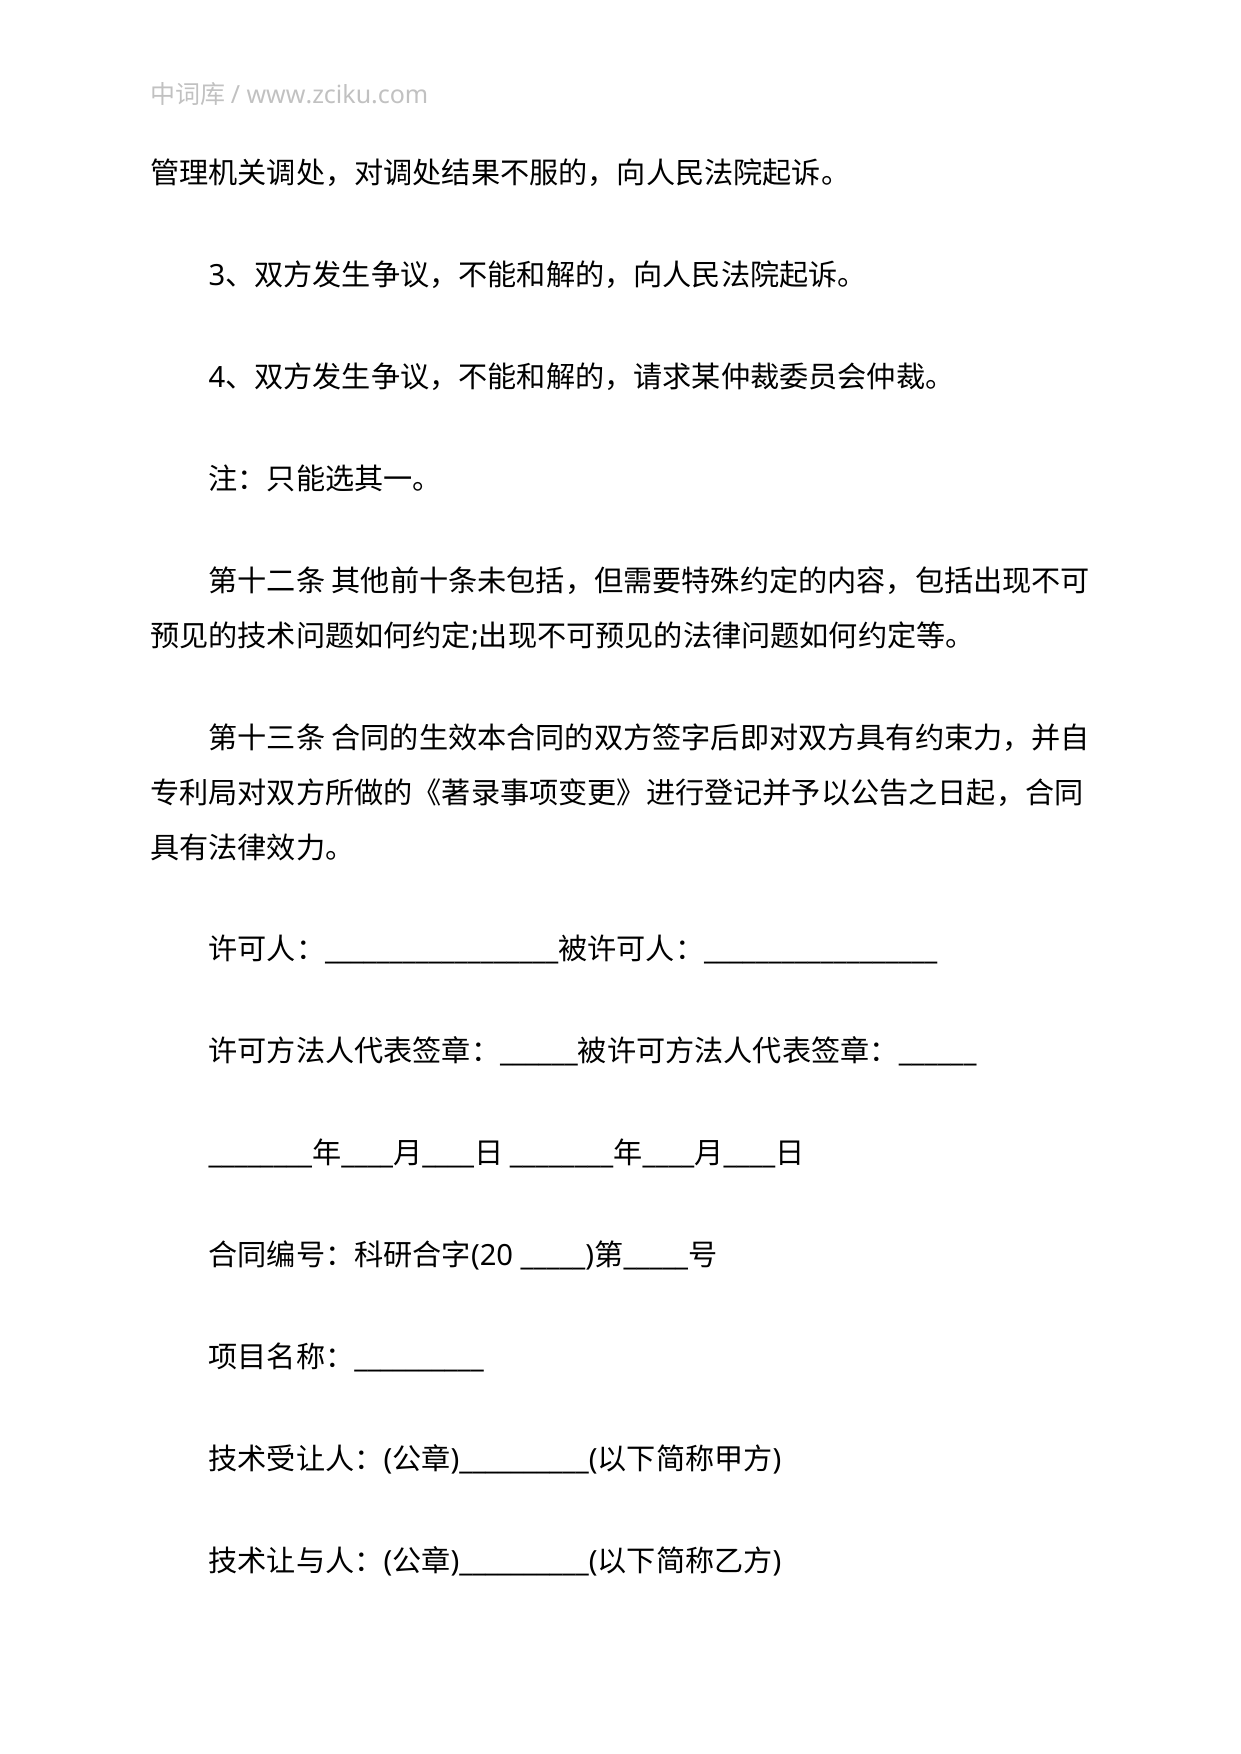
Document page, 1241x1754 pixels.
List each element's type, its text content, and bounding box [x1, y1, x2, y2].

text 项目名称：__________ [150, 1334, 1090, 1376]
text 4、双方发生争议，不能和解的，请求某仲裁委员会仲裁。 [150, 354, 1090, 396]
text 3、双方发生争议，不能和解的，向人民法院起诉。 [150, 252, 1090, 294]
text 技术受让人：(公章)__________(以下简称甲方) [150, 1436, 1090, 1478]
text 第十三条 合同的生效本合同的双方签字后即对双方具有约束力，并自专利局对双方所做的《著录事项变更》进行登记并予以公告之日起，合同具有法律效力。 [150, 714, 1090, 866]
text 合同编号：科研合字(20 _____)第_____号 [150, 1232, 1090, 1274]
text 注：只能选其一。 [150, 456, 1090, 498]
text 许可方法人代表签章：______被许可方法人代表签章：______ [150, 1028, 1090, 1070]
text 许可人：__________________被许可人：__________________ [150, 926, 1090, 968]
text 技术让与人：(公章)__________(以下简称乙方) [150, 1538, 1090, 1580]
text ________年____月____日 ________年____月____日 [150, 1130, 1090, 1172]
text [150, 150, 1090, 192]
text 第十二条 其他前十条未包括，但需要特殊约定的内容，包括出现不可预见的技术问题如何约定;出现不可预见的法律问题如何约定等。 [150, 557, 1090, 655]
